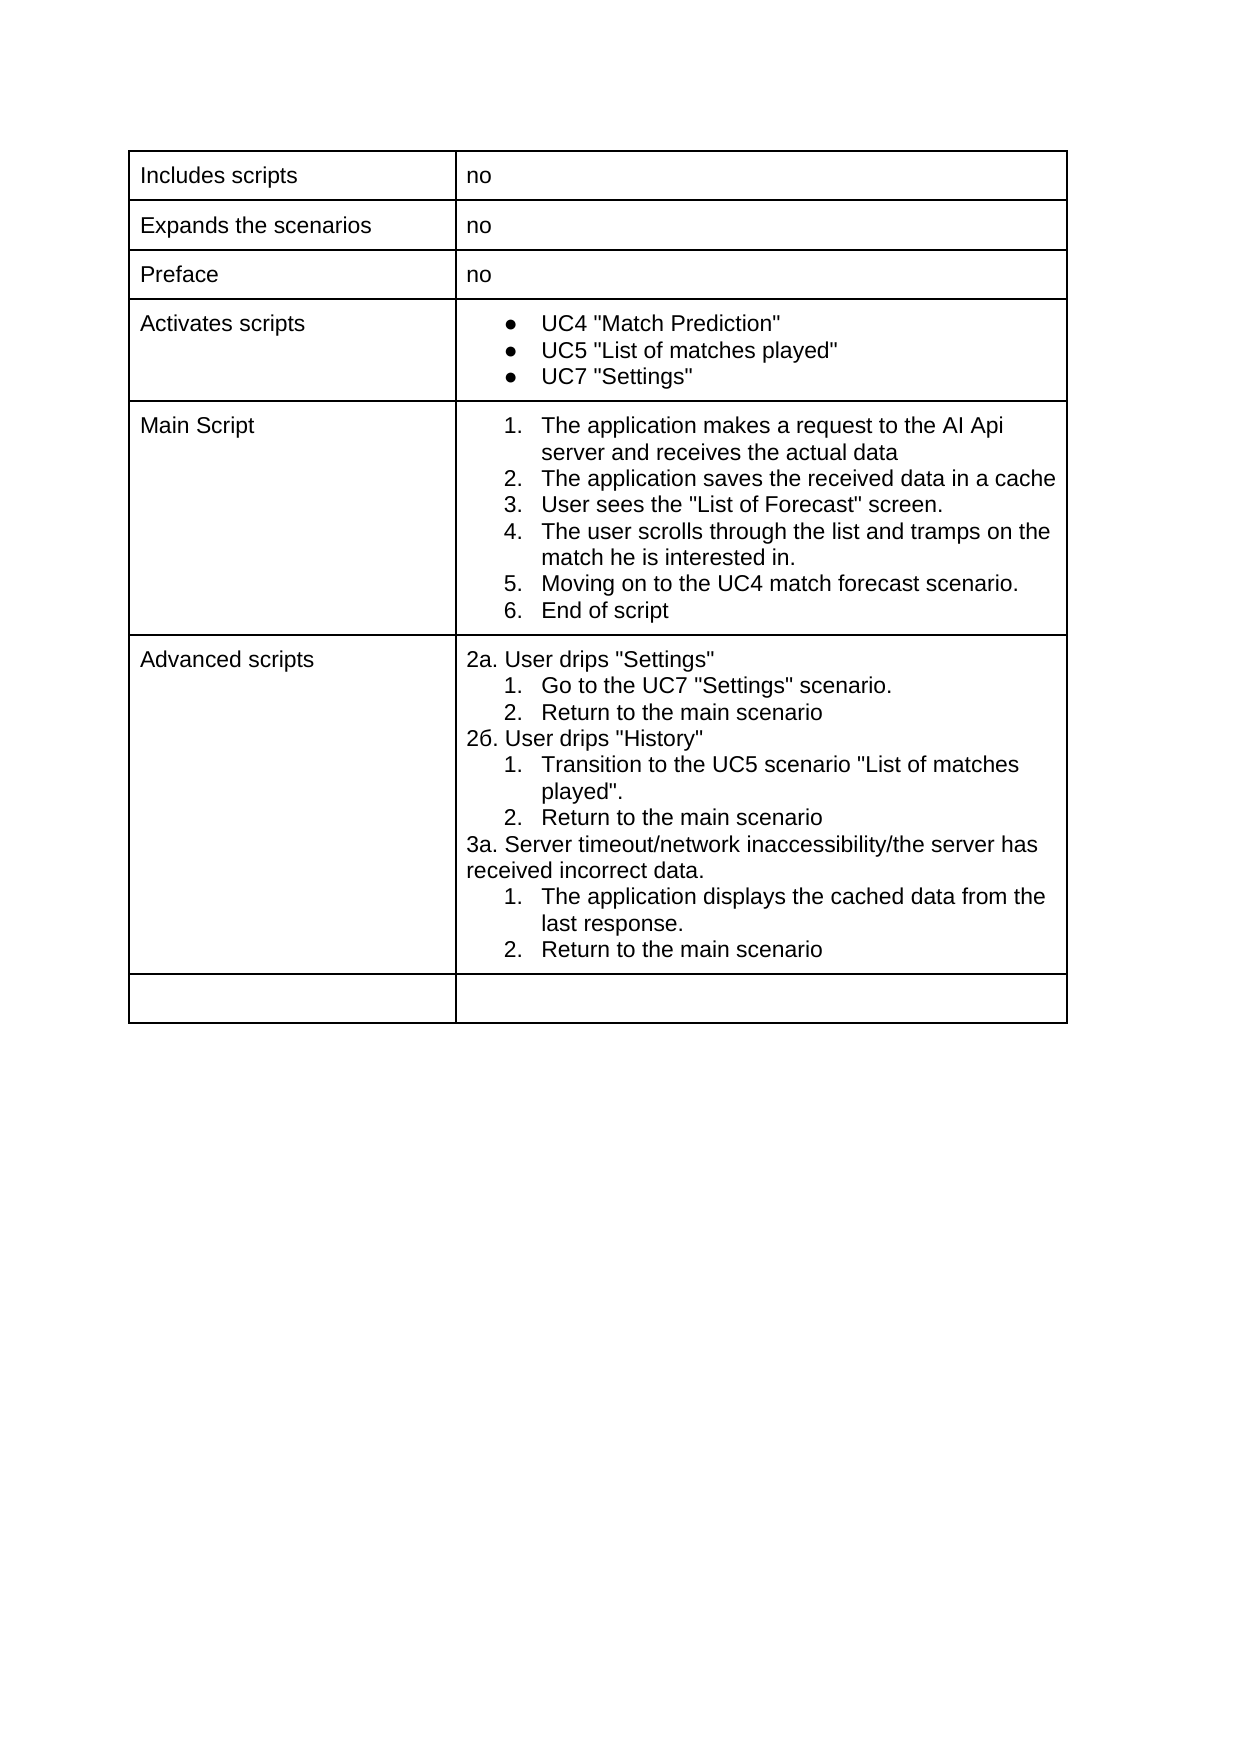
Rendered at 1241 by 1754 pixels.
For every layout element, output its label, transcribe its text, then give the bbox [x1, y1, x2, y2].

table_cell [130, 975, 455, 1022]
table_cell The application makes a request to the AI Api server and receives the actual data The application saves the received data in a cache User sees the "List of Forecast" screen. The user scrolls through the list and tramps on the match he is interested in. Moving on to the UC4 match forecast scenario. End of script [457, 402, 1066, 633]
table_cell Includes scripts [130, 152, 455, 199]
table_cell Expands the scenarios [130, 201, 455, 248]
table_cell Main Script [130, 402, 455, 633]
table_cell no [457, 251, 1066, 298]
table_cell no [457, 201, 1066, 248]
table_cell 2a. User drips "Settings" Go to the UC7 "Settings" scenario. Return to the main scenario 2б. User drips "History" Transition to the UC5 scenario "List of matches played". Return to the main scenario 3a. Server timeout/network inaccessibility/the server has received incorrect data. The application displays the cached data from the last response. Return to the main scenario [457, 636, 1066, 973]
table_cell Activates scripts [130, 300, 455, 400]
table_cell [457, 975, 1066, 1022]
table_cell Preface [130, 251, 455, 298]
table_cell UC4 "Match Prediction" UC5 "List of matches played" UC7 "Settings" [457, 300, 1066, 400]
table_cell no [457, 152, 1066, 199]
table_cell Advanced scripts [130, 636, 455, 973]
